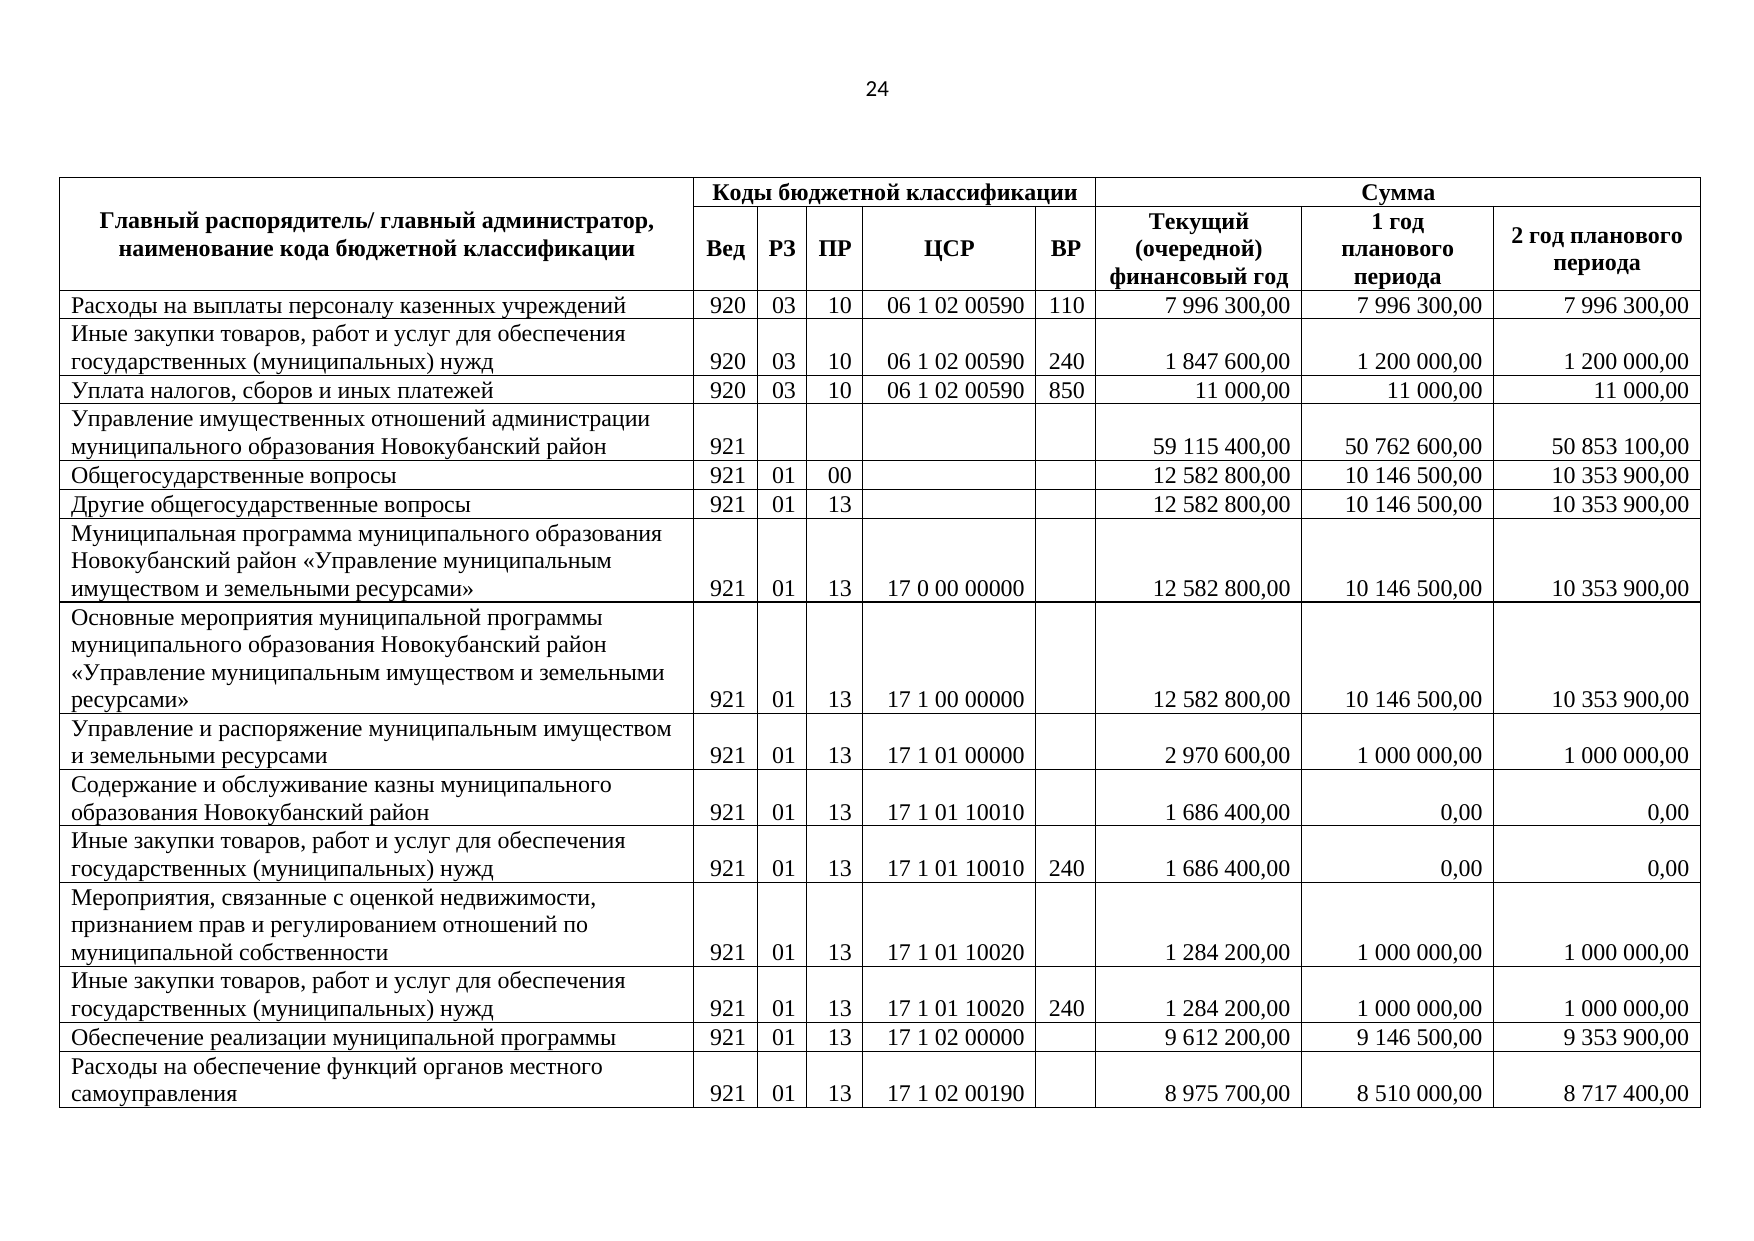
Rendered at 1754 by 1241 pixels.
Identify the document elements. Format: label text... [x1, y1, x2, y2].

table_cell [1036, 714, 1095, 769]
table_header Сумма [1096, 178, 1700, 206]
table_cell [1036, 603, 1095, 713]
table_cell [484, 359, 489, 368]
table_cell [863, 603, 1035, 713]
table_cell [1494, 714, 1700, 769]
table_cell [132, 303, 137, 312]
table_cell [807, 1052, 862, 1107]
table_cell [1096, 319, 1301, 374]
table_cell 2 год планового периода [1494, 207, 1700, 290]
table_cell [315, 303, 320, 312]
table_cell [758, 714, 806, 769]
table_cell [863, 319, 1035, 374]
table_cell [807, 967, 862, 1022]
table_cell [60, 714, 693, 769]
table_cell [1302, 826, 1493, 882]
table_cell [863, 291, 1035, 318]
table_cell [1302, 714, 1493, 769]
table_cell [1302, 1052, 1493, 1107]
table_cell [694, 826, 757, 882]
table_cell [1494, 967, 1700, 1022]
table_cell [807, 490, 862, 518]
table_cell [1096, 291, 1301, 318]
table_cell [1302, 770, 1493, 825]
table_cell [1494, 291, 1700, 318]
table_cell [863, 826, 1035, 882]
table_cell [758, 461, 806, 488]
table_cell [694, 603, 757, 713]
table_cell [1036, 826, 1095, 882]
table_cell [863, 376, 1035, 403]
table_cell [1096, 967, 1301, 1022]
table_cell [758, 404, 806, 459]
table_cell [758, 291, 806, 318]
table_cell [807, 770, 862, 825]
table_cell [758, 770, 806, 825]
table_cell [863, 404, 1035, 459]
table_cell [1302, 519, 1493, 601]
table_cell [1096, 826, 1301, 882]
table_cell Вед [694, 207, 757, 290]
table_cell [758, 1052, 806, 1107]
table_header Коды бюджетной классификации [694, 178, 1095, 206]
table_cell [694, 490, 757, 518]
table_header Главный распорядитель/ главный администратор, наименование кода бюджетной классификации [60, 178, 693, 290]
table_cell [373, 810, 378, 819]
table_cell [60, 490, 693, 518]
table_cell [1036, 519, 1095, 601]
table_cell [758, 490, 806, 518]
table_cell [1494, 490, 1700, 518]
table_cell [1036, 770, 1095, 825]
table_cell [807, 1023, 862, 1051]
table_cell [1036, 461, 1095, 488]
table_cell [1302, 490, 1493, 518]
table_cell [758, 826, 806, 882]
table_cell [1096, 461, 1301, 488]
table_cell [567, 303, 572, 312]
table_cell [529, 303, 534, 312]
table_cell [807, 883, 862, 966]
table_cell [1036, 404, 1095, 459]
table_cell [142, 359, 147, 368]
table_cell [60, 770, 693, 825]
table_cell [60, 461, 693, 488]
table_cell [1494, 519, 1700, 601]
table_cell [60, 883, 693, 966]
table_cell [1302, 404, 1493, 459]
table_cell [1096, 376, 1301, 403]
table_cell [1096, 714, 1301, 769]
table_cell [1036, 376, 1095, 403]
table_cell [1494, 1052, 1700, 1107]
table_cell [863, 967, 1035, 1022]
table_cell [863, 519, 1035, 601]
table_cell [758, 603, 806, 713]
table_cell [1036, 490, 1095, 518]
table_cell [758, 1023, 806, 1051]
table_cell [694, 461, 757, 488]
table_cell ЦСР [863, 207, 1035, 290]
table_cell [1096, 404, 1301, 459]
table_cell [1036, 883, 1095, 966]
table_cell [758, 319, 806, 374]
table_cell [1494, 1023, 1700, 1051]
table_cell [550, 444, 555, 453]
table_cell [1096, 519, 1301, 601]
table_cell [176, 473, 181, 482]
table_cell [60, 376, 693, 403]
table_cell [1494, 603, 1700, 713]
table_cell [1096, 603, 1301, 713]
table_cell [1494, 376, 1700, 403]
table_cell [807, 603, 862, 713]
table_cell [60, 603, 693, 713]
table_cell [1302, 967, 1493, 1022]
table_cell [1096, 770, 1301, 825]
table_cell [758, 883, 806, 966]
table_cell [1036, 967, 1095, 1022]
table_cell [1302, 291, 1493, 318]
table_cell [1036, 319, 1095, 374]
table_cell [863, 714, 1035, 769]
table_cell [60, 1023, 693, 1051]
table_cell Текущий (очередной) финансовый год [1096, 207, 1301, 290]
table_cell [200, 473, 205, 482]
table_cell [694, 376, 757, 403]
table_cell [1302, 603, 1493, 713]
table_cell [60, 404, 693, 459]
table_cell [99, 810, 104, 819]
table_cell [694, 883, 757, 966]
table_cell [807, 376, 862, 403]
table_cell 1 год планового периода [1302, 207, 1493, 290]
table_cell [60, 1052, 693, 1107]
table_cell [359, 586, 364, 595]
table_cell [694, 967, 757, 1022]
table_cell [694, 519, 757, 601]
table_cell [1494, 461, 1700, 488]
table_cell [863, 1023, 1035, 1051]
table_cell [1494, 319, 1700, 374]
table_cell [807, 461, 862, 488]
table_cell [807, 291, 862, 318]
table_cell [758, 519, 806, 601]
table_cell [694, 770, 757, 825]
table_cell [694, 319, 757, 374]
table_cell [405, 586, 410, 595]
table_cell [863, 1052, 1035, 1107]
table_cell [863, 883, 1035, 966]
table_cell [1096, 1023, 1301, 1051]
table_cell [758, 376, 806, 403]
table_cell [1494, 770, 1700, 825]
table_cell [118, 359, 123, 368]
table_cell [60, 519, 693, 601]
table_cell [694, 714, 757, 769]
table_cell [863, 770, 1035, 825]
table_cell ВР [1036, 207, 1095, 290]
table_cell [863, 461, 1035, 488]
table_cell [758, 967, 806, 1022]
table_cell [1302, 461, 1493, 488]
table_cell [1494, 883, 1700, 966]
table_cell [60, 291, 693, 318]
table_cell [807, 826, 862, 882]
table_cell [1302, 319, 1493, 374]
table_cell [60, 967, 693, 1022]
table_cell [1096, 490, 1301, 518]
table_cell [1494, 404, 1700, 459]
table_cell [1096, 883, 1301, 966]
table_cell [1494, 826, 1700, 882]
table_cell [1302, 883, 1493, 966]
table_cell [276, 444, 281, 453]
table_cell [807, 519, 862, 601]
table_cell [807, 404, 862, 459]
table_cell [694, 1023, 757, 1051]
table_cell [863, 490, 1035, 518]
table_cell ПР [807, 207, 862, 290]
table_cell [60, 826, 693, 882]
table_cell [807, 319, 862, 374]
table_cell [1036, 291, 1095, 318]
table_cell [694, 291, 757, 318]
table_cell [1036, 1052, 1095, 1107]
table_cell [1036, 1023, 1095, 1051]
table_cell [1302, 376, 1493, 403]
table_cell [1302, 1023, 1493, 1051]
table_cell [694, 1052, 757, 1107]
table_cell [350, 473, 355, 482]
table_cell РЗ [758, 207, 806, 290]
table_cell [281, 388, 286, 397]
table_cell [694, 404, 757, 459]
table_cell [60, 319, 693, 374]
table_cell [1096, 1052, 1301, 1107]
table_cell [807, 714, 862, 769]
